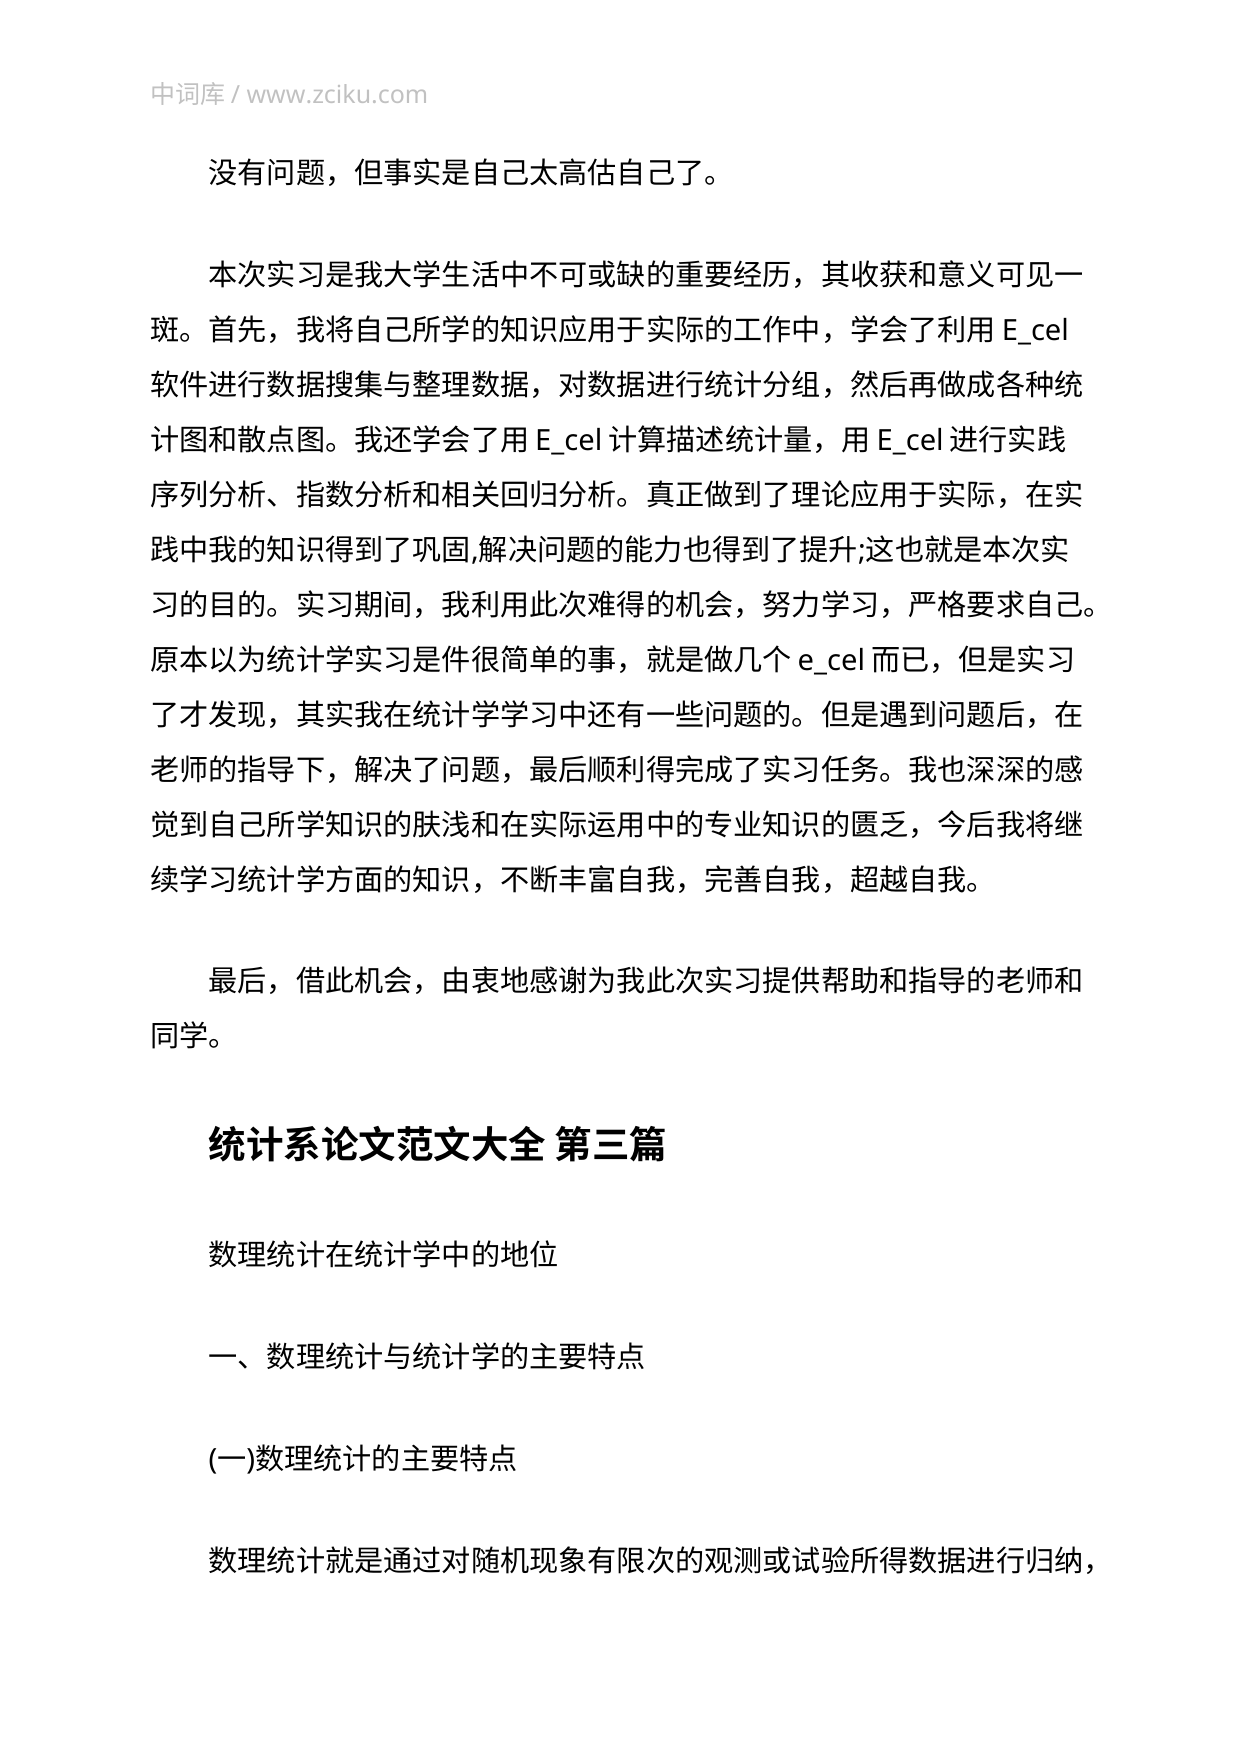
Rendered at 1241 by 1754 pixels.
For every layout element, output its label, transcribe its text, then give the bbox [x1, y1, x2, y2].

text (一)数理统计的主要特点 [150, 1435, 1090, 1478]
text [150, 1537, 1090, 1580]
text 没有问题，但事实是自己太高估自己了。 [150, 150, 1090, 192]
text 统计系论文范文大全 第三篇 [150, 1114, 1090, 1169]
text 本次实习是我大学生活中不可或缺的重要经历，其收获和意义可见一斑。首先，我将自己所学的知识应用于实际的工作中，学会了利用E_cel软件进行数据搜集与整理数据，对数据进行统计分组，然后再做成各种统计图和散点图。我还学会了用E_cel计算描述统计量，用E_cel进行实践序列分析、指数分析和相关回归分析。真正做到了理论应用于实际，在实践中我的知识得到了巩固,解决问题的能力也得到了提升;这也就是本次实习的目的。实习期间，我利用此次难得的机会，努力学习，严格要求自己。原本以为统计学实习是件很简单的事，就是做几个e_cel而已，但是实习了才发现，其实我在统计学学习中还有一些问题的。但是遇到问题后，在老师的指导下，解决了问题，最后顺利得完成了实习任务。我也深深的感觉到自己所学知识的肤浅和在实际运用中的专业知识的匮乏，今后我将继续学习统计学方面的知识，不断丰富自我，完善自我，超越自我。 [150, 252, 1090, 898]
text 最后，借此机会，由衷地感谢为我此次实习提供帮助和指导的老师和同学。 [150, 958, 1090, 1055]
text 一、数理统计与统计学的主要特点 [150, 1334, 1090, 1376]
text 数理统计在统计学中的地位 [150, 1232, 1090, 1274]
